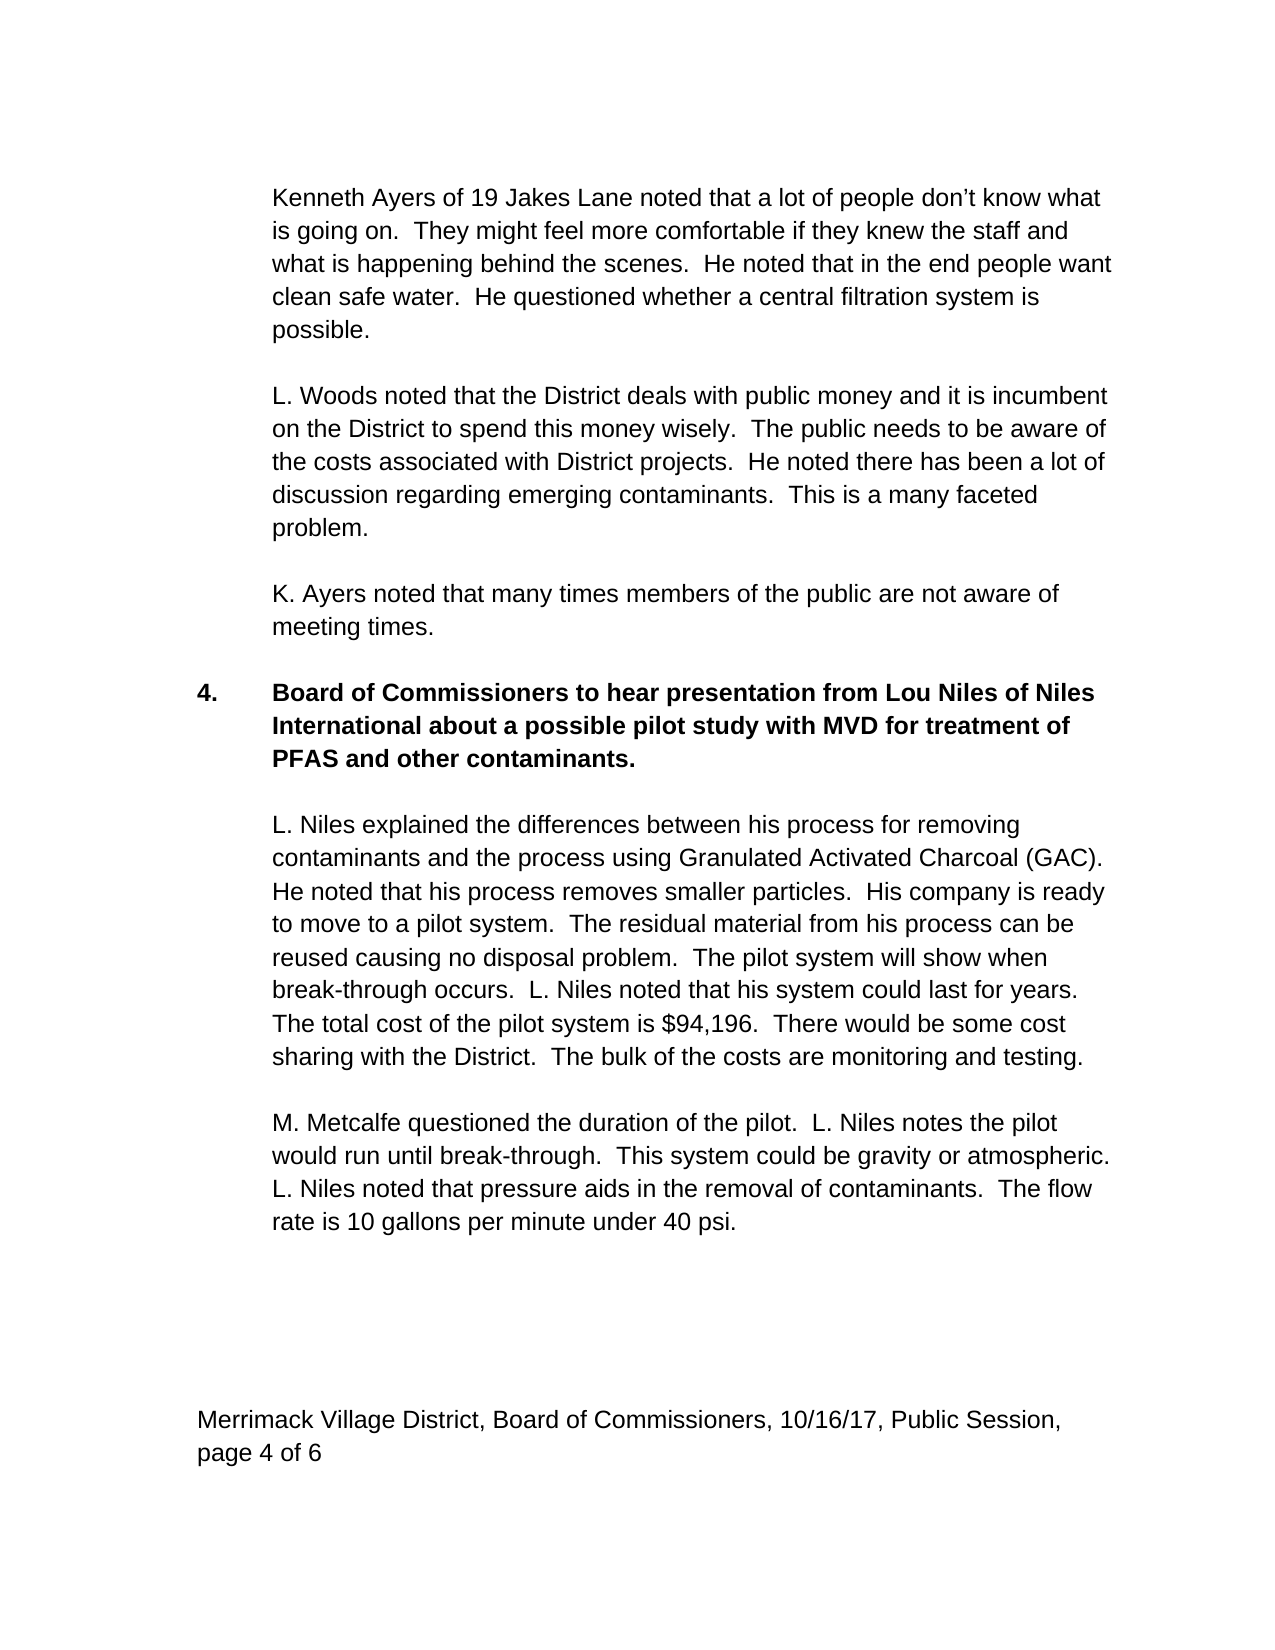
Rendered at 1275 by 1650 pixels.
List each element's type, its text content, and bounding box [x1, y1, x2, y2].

text K. Ayers noted that many times members of the public are not aware of meeting times. [272, 579, 1125, 641]
text L. Woods noted that the District deals with public money and it is incumbent on the District to spend this money wisely. The public needs to be aware of the costs associated with District projects. He noted there has been a lot of discussion regarding emerging contaminants. This is a many faceted problem. [272, 381, 1125, 542]
text Merrimack Village District, Board of Commissioners, 10/16/17, Public Session, page 4 of 6 [197, 1405, 1125, 1467]
text M. Metcalfe questioned the duration of the pilot. L. Niles notes the pilot would run until break-through. This system could be gravity or atmospheric. L. Niles noted that pressure aids in the removal of contaminants. The flow rate is 10 gallons per minute under 40 psi. [272, 1108, 1125, 1235]
text Kenneth Ayers of 19 Jakes Lane noted that a lot of people don’t know what is going on. They might feel more comfortable if they knew the staff and what is happening behind the scenes. He noted that in the end people want clean safe water. He questioned whether a central filtration system is possible. [272, 183, 1125, 344]
text L. Niles explained the differences between his process for removing contaminants and the process using Granulated Activated Charcoal (GAC). He noted that his process removes smaller particles. His company is ready to move to a pilot system. The residual material from his process can be reused causing no disposal problem. The pilot system will show when break-through occurs. L. Niles noted that his system could last for years. The total cost of the pilot system is $94,196. There would be some cost sharing with the District. The bulk of the costs are monitoring and testing. [272, 810, 1125, 1070]
text 4. Board of Commissioners to hear presentation from Lou Niles of Niles International about a possible pilot study with MVD for treatment of PFAS and other contaminants. [197, 678, 1125, 773]
